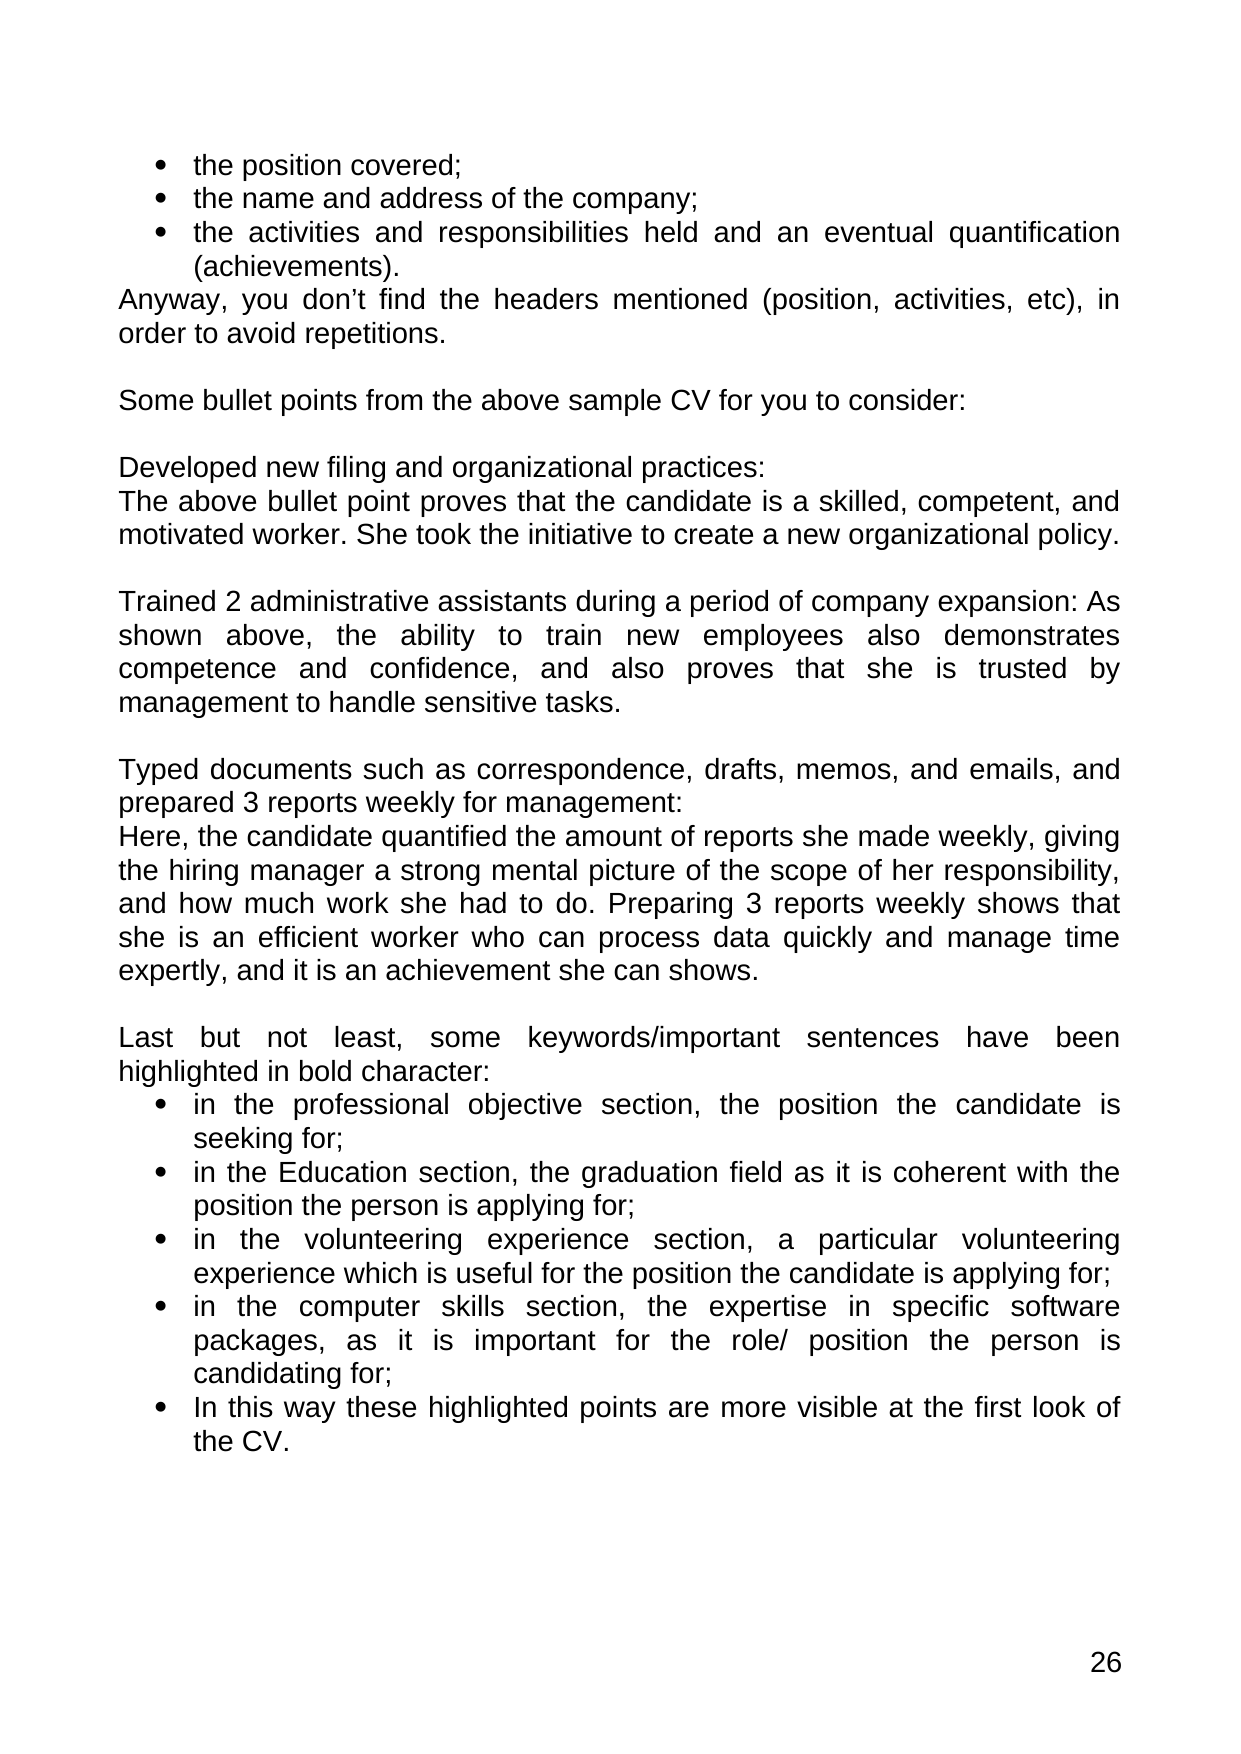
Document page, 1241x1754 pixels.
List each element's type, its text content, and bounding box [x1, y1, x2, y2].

text Last but not least, some keywords/important sentences have been highlighted in bold character: [118, 1020, 1122, 1087]
list in the Education section, the graduation field as it is coherent with the position the person is applying for; [156, 1155, 1122, 1222]
text Some bullet points from the above sample CV for you to consider: [118, 383, 1122, 417]
text Anyway, you don’t find the headers mentioned (position, activities, etc), in order to avoid repetitions. [118, 282, 1122, 349]
list In this way these highlighted points are more visible at the first look of the CV. [156, 1390, 1122, 1457]
list the activities and responsibilities held and an eventual quantification (achievements). [156, 215, 1122, 282]
list the name and address of the company; [156, 181, 1122, 215]
text The above bullet point proves that the candidate is a skilled, competent, and motivated worker. She took the initiative to create a new organizational policy. [118, 484, 1122, 551]
text Trained 2 administrative assistants during a period of company expansion: As shown above, the ability to train new employees also demonstrates competence and confidence, and also proves that she is trusted by management to handle sensitive tasks. [118, 584, 1122, 718]
list in the volunteering experience section, a particular volunteering experience which is useful for the position the candidate is applying for; [156, 1222, 1122, 1289]
list in the professional objective section, the position the candidate is seeking for; [156, 1087, 1122, 1155]
list the position covered; [156, 148, 1122, 181]
text Developed new filing and organizational practices: [118, 450, 1122, 484]
text Here, the candidate quantified the amount of reports she made weekly, giving the hiring manager a strong mental picture of the scope of her responsibility, and how much work she had to do. Preparing 3 reports weekly shows that she is an efficient worker who can process data quickly and manage time expertly, and it is an achievement she can shows. [118, 819, 1122, 987]
text Typed documents such as correspondence, drafts, memos, and emails, and prepared 3 reports weekly for management: [118, 752, 1122, 819]
list in the computer skills section, the expertise in specific software packages, as it is important for the role/ position the person is candidating for; [156, 1289, 1122, 1390]
